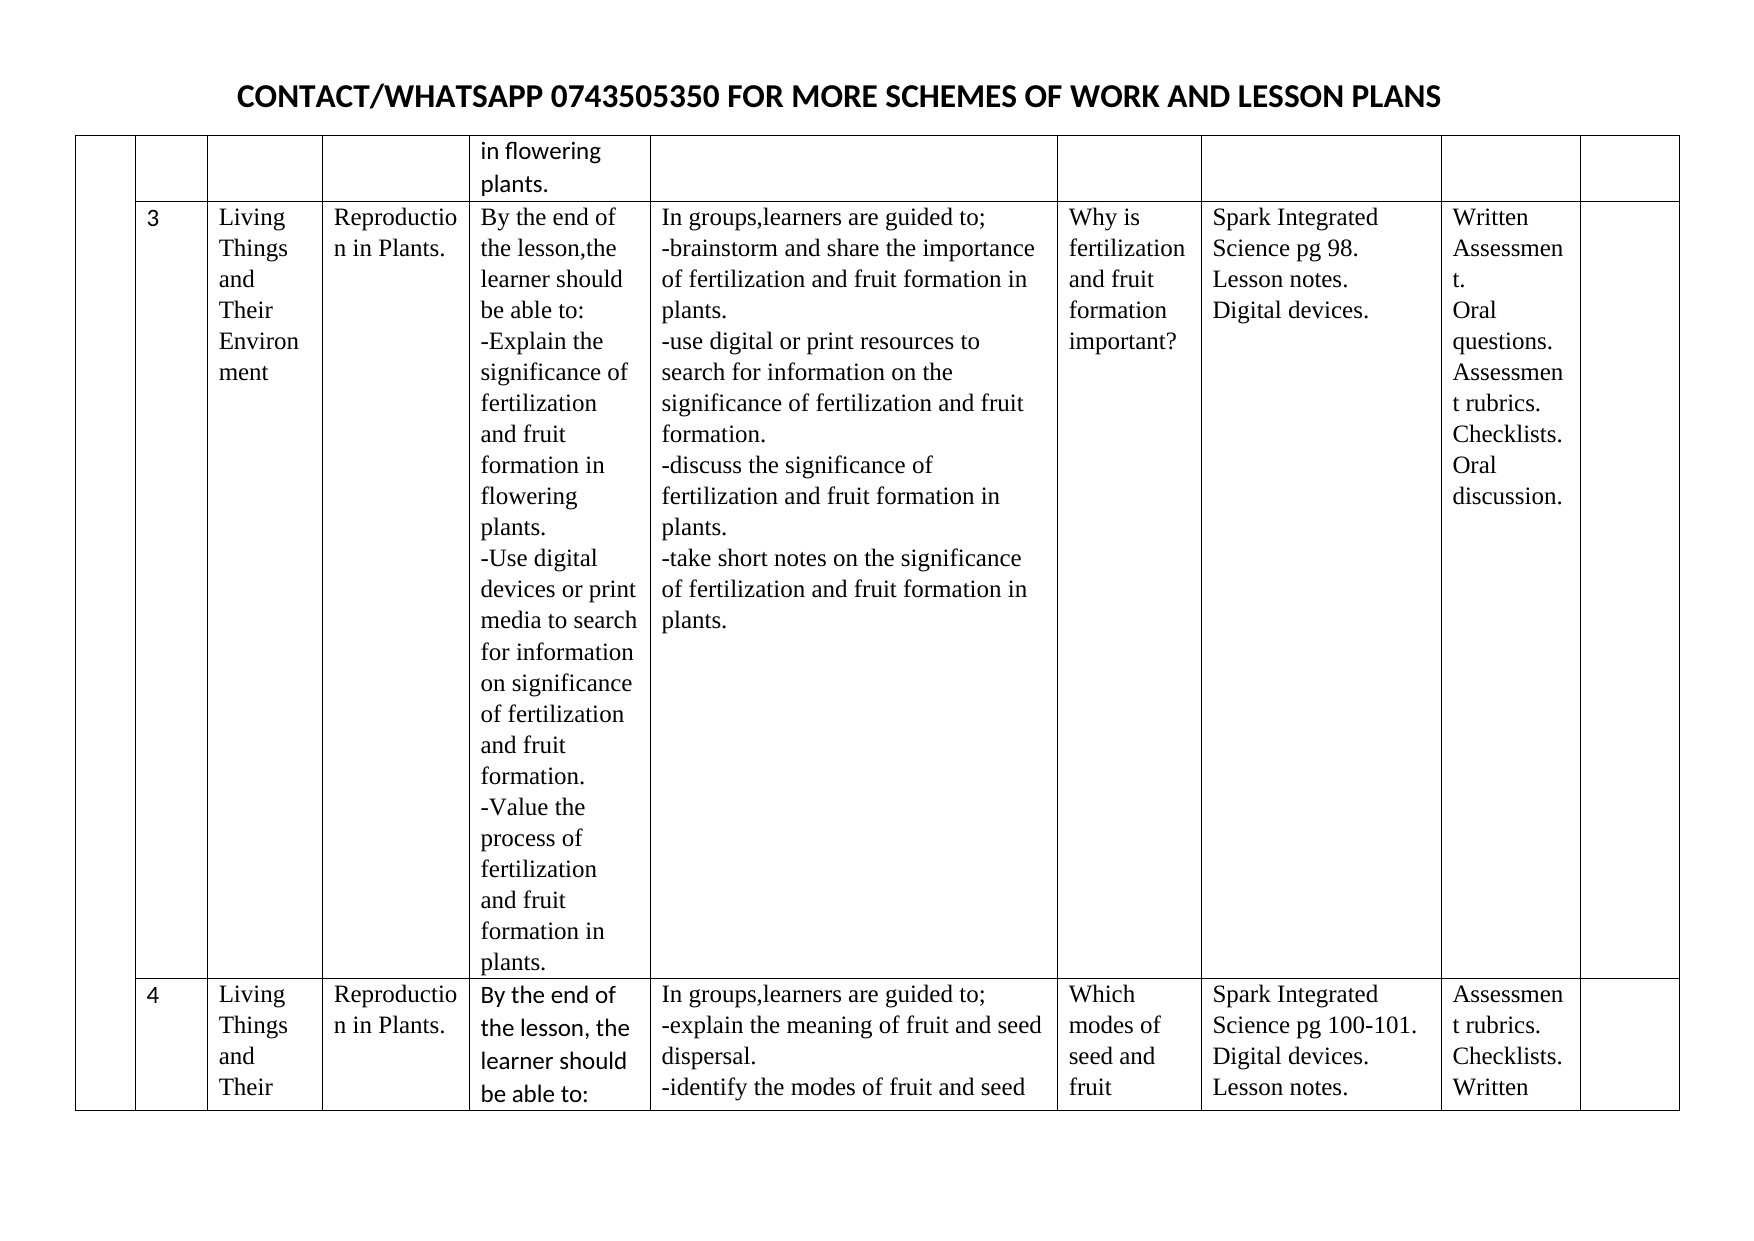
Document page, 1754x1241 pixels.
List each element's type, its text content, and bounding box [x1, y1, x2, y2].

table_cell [1058, 136, 1201, 201]
table_cell 2 [136, 136, 207, 201]
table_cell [323, 136, 469, 201]
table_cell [651, 136, 1057, 201]
table_cell 3 [136, 202, 207, 978]
table_cell Living Things and Their Environment [208, 202, 322, 978]
table_cell Written Assessment. Oral questions. Assessment rubrics. Checklists. Oral discussion. [1442, 202, 1580, 978]
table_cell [1442, 979, 1580, 1110]
table_cell [1581, 979, 1679, 1110]
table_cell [1442, 136, 1580, 201]
table_cell 4 [136, 979, 207, 1110]
table_cell Reproduction in Plants. [323, 202, 469, 978]
table_cell Spark Integrated Science pg 98. Lesson notes. Digital devices. [1202, 202, 1441, 978]
table_cell Why is fertilization and fruit formation important? [1058, 202, 1201, 978]
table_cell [470, 136, 650, 201]
table_cell In groups,learners are guided to; -brainstorm and share the importance of fertilization and fruit formation in plants. -use digital or print resources to search for information on the significance of fertilization and fruit formation. -discuss the significance of fertilization and fruit formation in plants. -take short notes on the significance of fertilization and fruit formation in plants. [651, 202, 1057, 978]
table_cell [208, 979, 322, 1110]
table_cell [1202, 979, 1441, 1110]
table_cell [208, 136, 322, 201]
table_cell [323, 979, 469, 1110]
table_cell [651, 979, 1057, 1110]
table_cell By the end of the lesson,the learner should be able to: -Explain the significance of fertilization and fruit formation in flowering plants. -Use digital devices or print media to search for information on significance of fertilization and fruit formation. -Value the process of fertilization and fruit formation in plants. [470, 202, 650, 978]
table_cell [1581, 136, 1679, 201]
table_cell [1581, 202, 1679, 978]
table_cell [470, 979, 650, 1110]
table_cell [1202, 136, 1441, 201]
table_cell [1058, 979, 1201, 1110]
